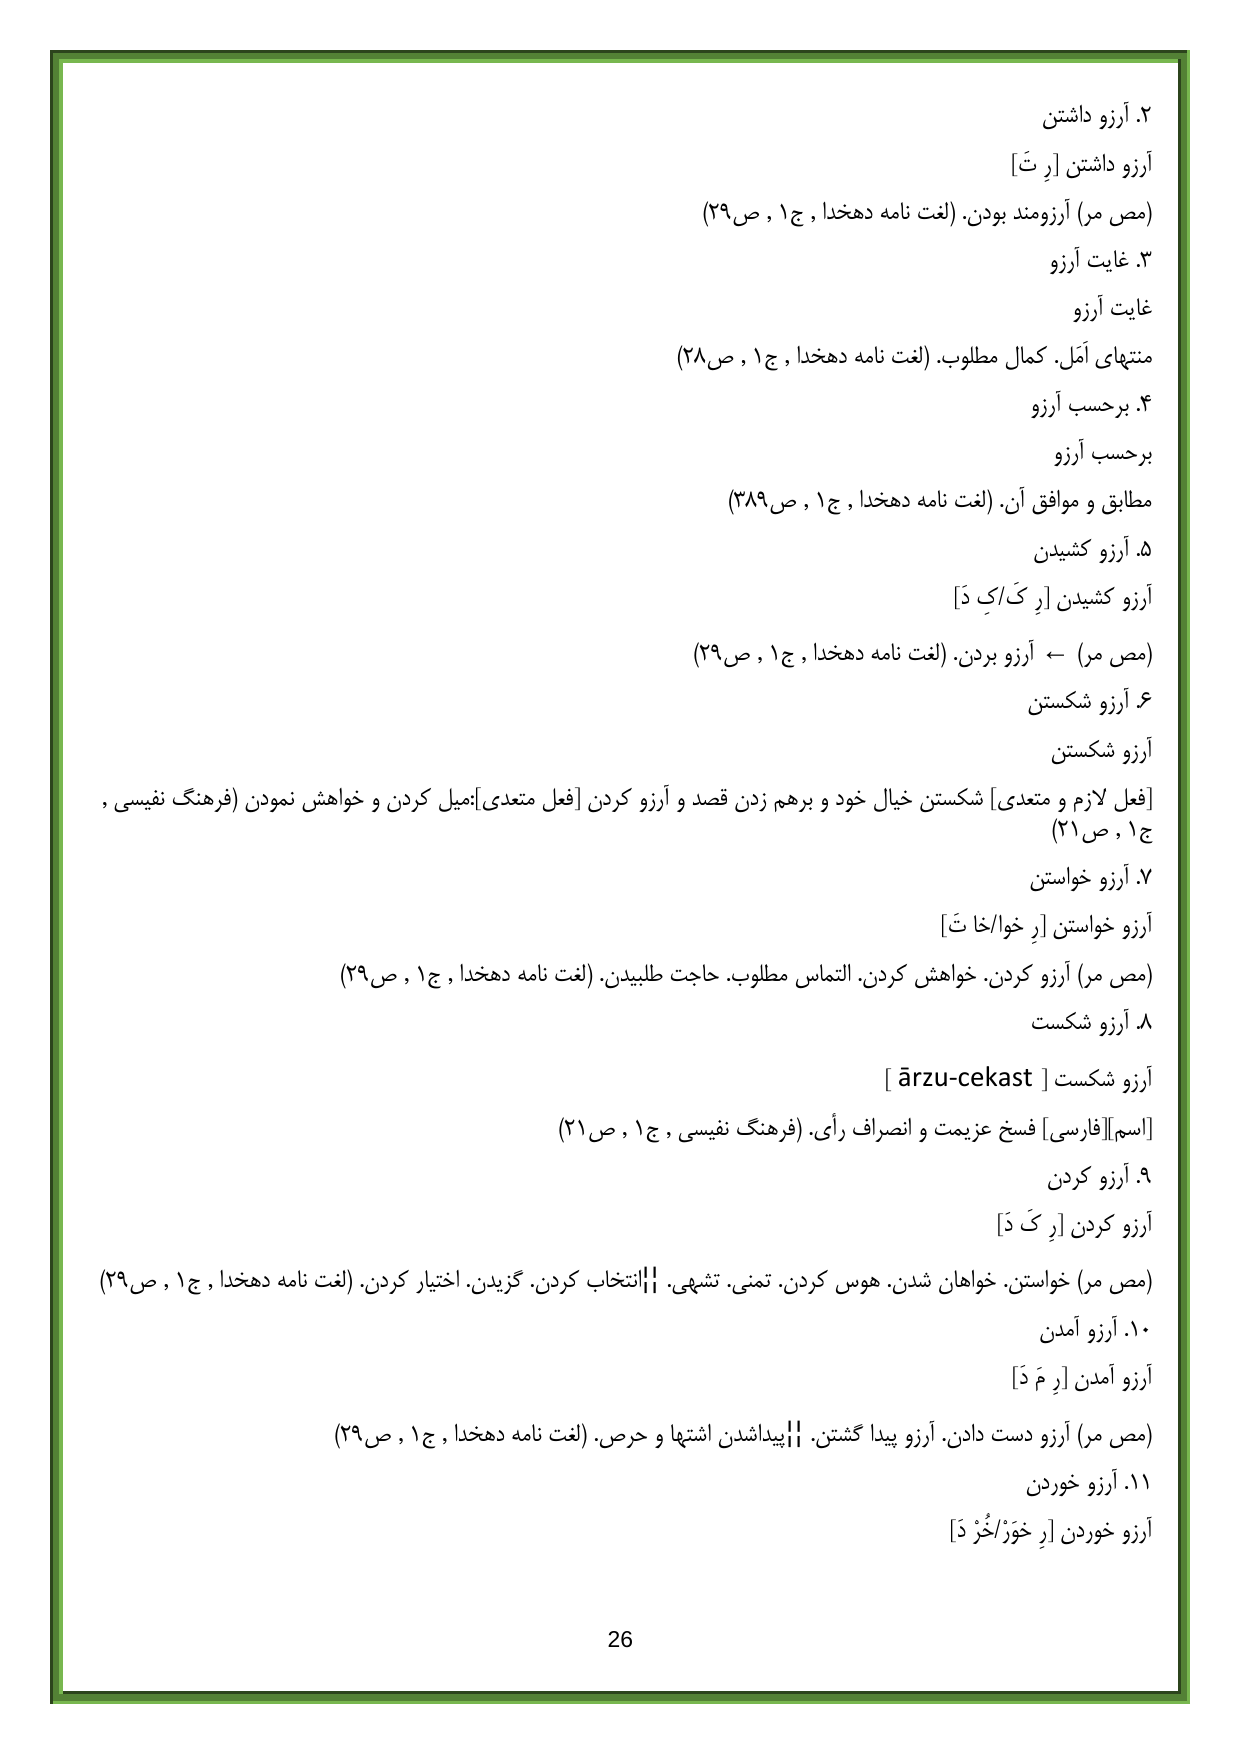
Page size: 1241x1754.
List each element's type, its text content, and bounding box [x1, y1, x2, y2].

text منتهاى اَمَل. كمال مطلوب. (لغت نامه دهخدا , ج1 , ص28) [89, 344, 1152, 373]
text (مص مر) آرزو دست دادن. آرزو پيدا گشتن. ¦¦پيداشدن اشتها و حرص. (لغت نامه دهخدا , ج1 , ص29) [89, 1413, 1152, 1451]
text آرزو خواستن [رِ خوا/خا تَ‌] [89, 913, 1152, 943]
text 8. آرزو شكست [89, 1010, 1152, 1039]
text 4. برحسب آرزو [89, 392, 1152, 421]
text (مص مر) آرزو كردن. خواهش كردن. التماس مطلوب. حاجت طلبيدن. (لغت نامه دهخدا , ج1 , ص29) [89, 962, 1152, 991]
text مطابق و موافق آن. (لغت نامه دهخدا , ج1 , ص389) [89, 488, 1152, 518]
text آرزو شكستن [89, 738, 1152, 767]
text 9. آرزو كردن [89, 1164, 1152, 1193]
text 5. آرزو كشيدن [89, 537, 1152, 566]
text آرزو كردن [رِ كَ‌ دَ] [89, 1212, 1152, 1241]
text (مص مر) خواستن. خواهان شدن. هوس كردن. تمنى. تشهى. ¦¦انتخاب كردن. گزيدن. اختيار كردن. (لغت نامه دهخدا , ج1 , ص29) [89, 1260, 1152, 1297]
text آرزو داشتن [رِ تَ‌] [89, 152, 1152, 181]
text 3. غايت آرزو [89, 248, 1152, 277]
text 11. آرزو خوردن [89, 1470, 1152, 1499]
text آرزو خوردن [رِ خوَرْ/خُرْ دَ] [89, 1518, 1152, 1548]
text آرزو شكست [ ārzu-cekast ] [89, 1058, 1152, 1096]
text 6. آرزو شكستن [89, 689, 1152, 719]
text (مص مر) آرزومند بودن. (لغت نامه دهخدا , ج1 , ص29) [89, 200, 1152, 229]
text برحسب آرزو [89, 440, 1152, 469]
text [فعل لازم و متعدى‏] شكستن خيال خود و برهم زدن قصد و آرزو كردن [فعل متعدى‏]:ميل كردن و خواهش نمودن (فرهنگ نفیسی , ج1 , ص21) [89, 786, 1152, 846]
text (مص مر) ← آرزو بردن. (لغت نامه دهخدا , ج1 , ص29) [89, 633, 1152, 670]
text آرزو آمدن [رِ مَ‌ دَ] [89, 1365, 1152, 1394]
text غايت آرزو [89, 296, 1152, 325]
text 10. آرزو آمدن [89, 1317, 1152, 1346]
text [اسم‏][فارسی‏] فسخ عزيمت و انصراف رأى. (فرهنگ نفیسی , ج1 , ص21) [89, 1116, 1152, 1145]
text 7. آرزو خواستن [89, 865, 1152, 894]
text 2. آرزو داشتن [89, 103, 1152, 133]
text آرزو كشيدن [رِ كَ‌/كِ‌ دَ] [89, 585, 1152, 614]
